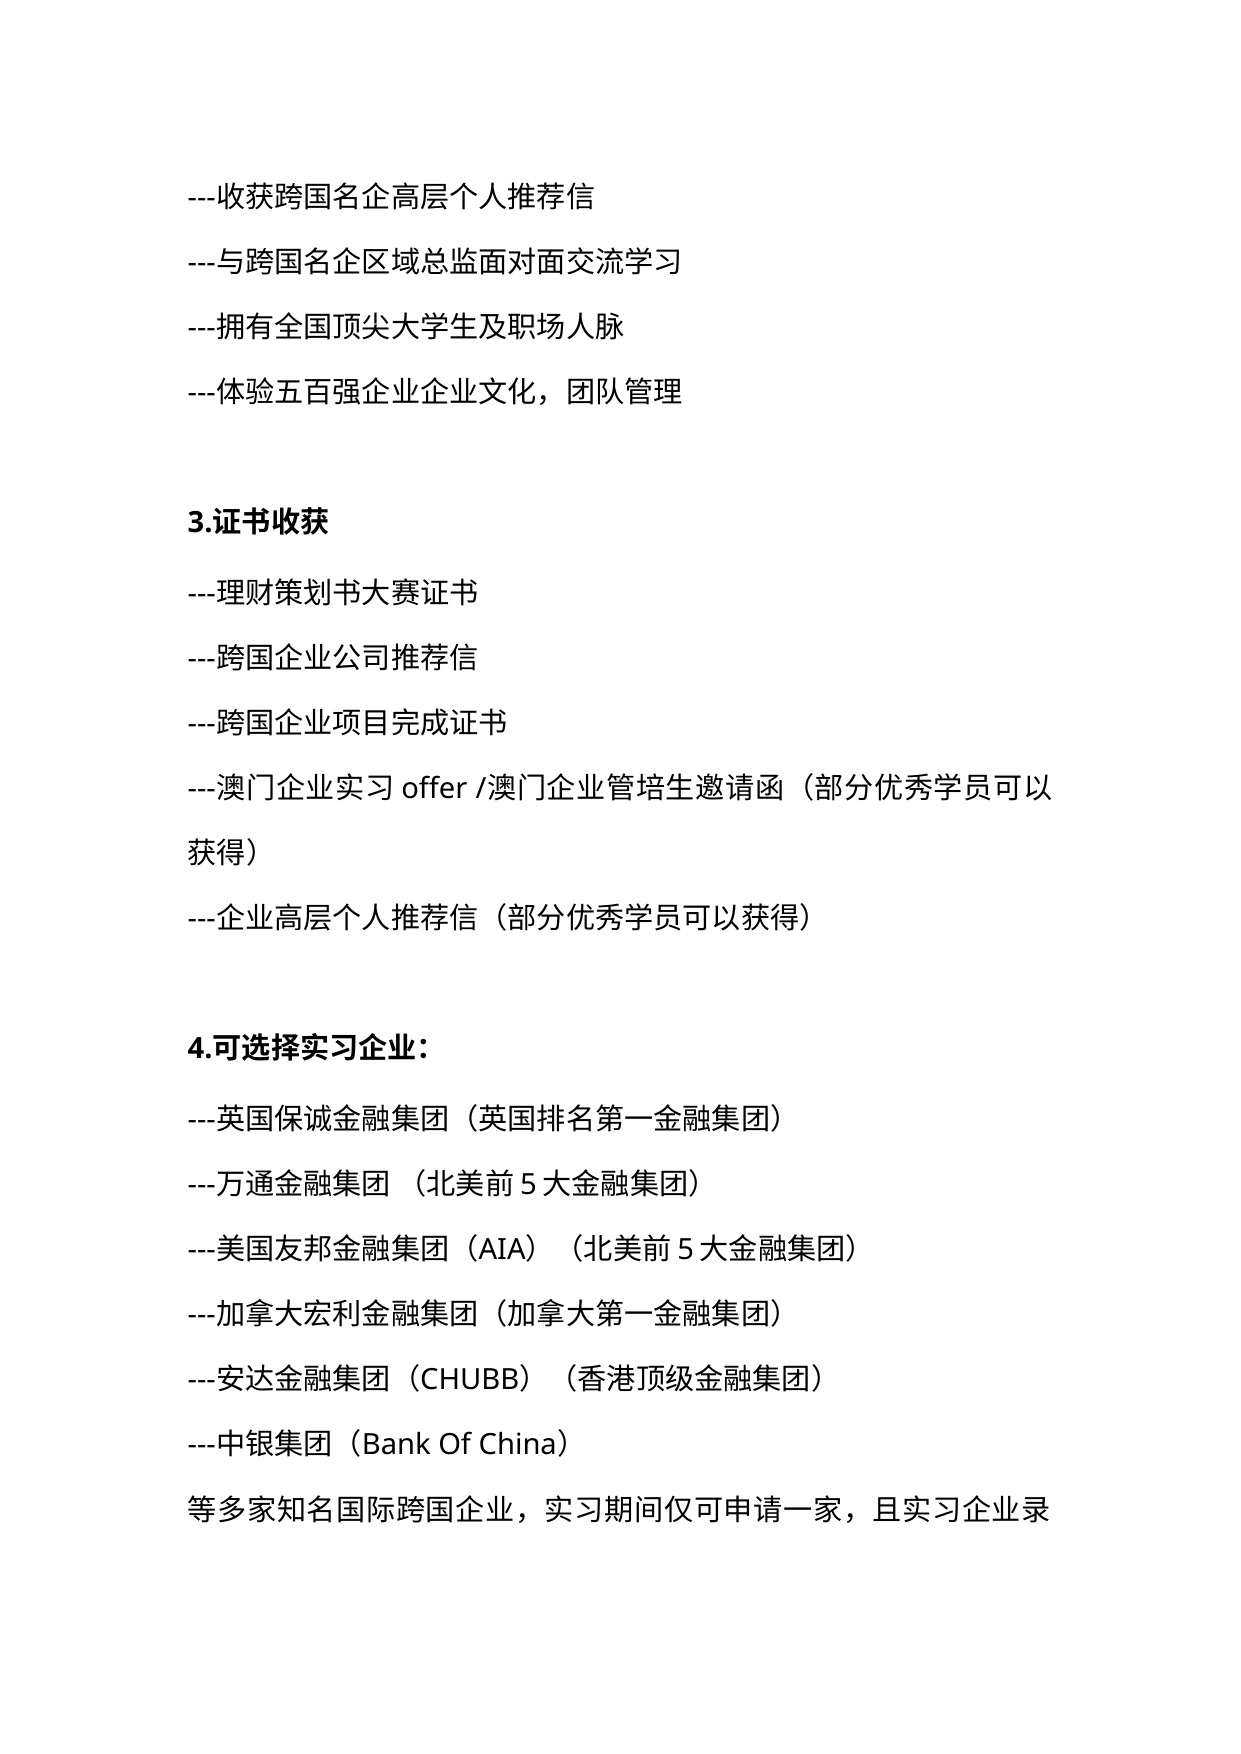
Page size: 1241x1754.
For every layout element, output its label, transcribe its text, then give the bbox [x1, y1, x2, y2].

text ---美国友邦金融集团（AIA）（北美前5大金融集团） [187, 1215, 1053, 1280]
text ---万通金融集团 （北美前5大金融集团） [187, 1150, 1053, 1215]
text ---加拿大宏利金融集团（加拿大第一金融集团） [187, 1280, 1053, 1345]
text 4.可选择实习企业： [187, 1013, 1053, 1078]
text ---体验五百强企业企业文化，团队管理 [187, 357, 1053, 422]
text ---企业高层个人推荐信（部分优秀学员可以获得） [187, 883, 1053, 948]
text ---澳门企业实习offer /澳门企业管培生邀请函（部分优秀学员可以获得） [187, 753, 1053, 883]
text ---跨国企业项目完成证书 [187, 688, 1053, 753]
text ---跨国企业公司推荐信 [187, 623, 1053, 688]
text ---英国保诚金融集团（英国排名第一金融集团） [187, 1085, 1053, 1150]
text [187, 1475, 1053, 1540]
text ---中银集团（Bank Of China） [187, 1410, 1053, 1475]
text ---拥有全国顶尖大学生及职场人脉 [187, 292, 1053, 357]
text ---与跨国名企区域总监面对面交流学习 [187, 227, 1053, 292]
text ---理财策划书大赛证书 [187, 558, 1053, 623]
text ---安达金融集团（CHUBB）（香港顶级金融集团） [187, 1345, 1053, 1410]
text ---收获跨国名企高层个人推荐信 [187, 162, 1053, 227]
text 3.证书收获 [187, 487, 1053, 552]
